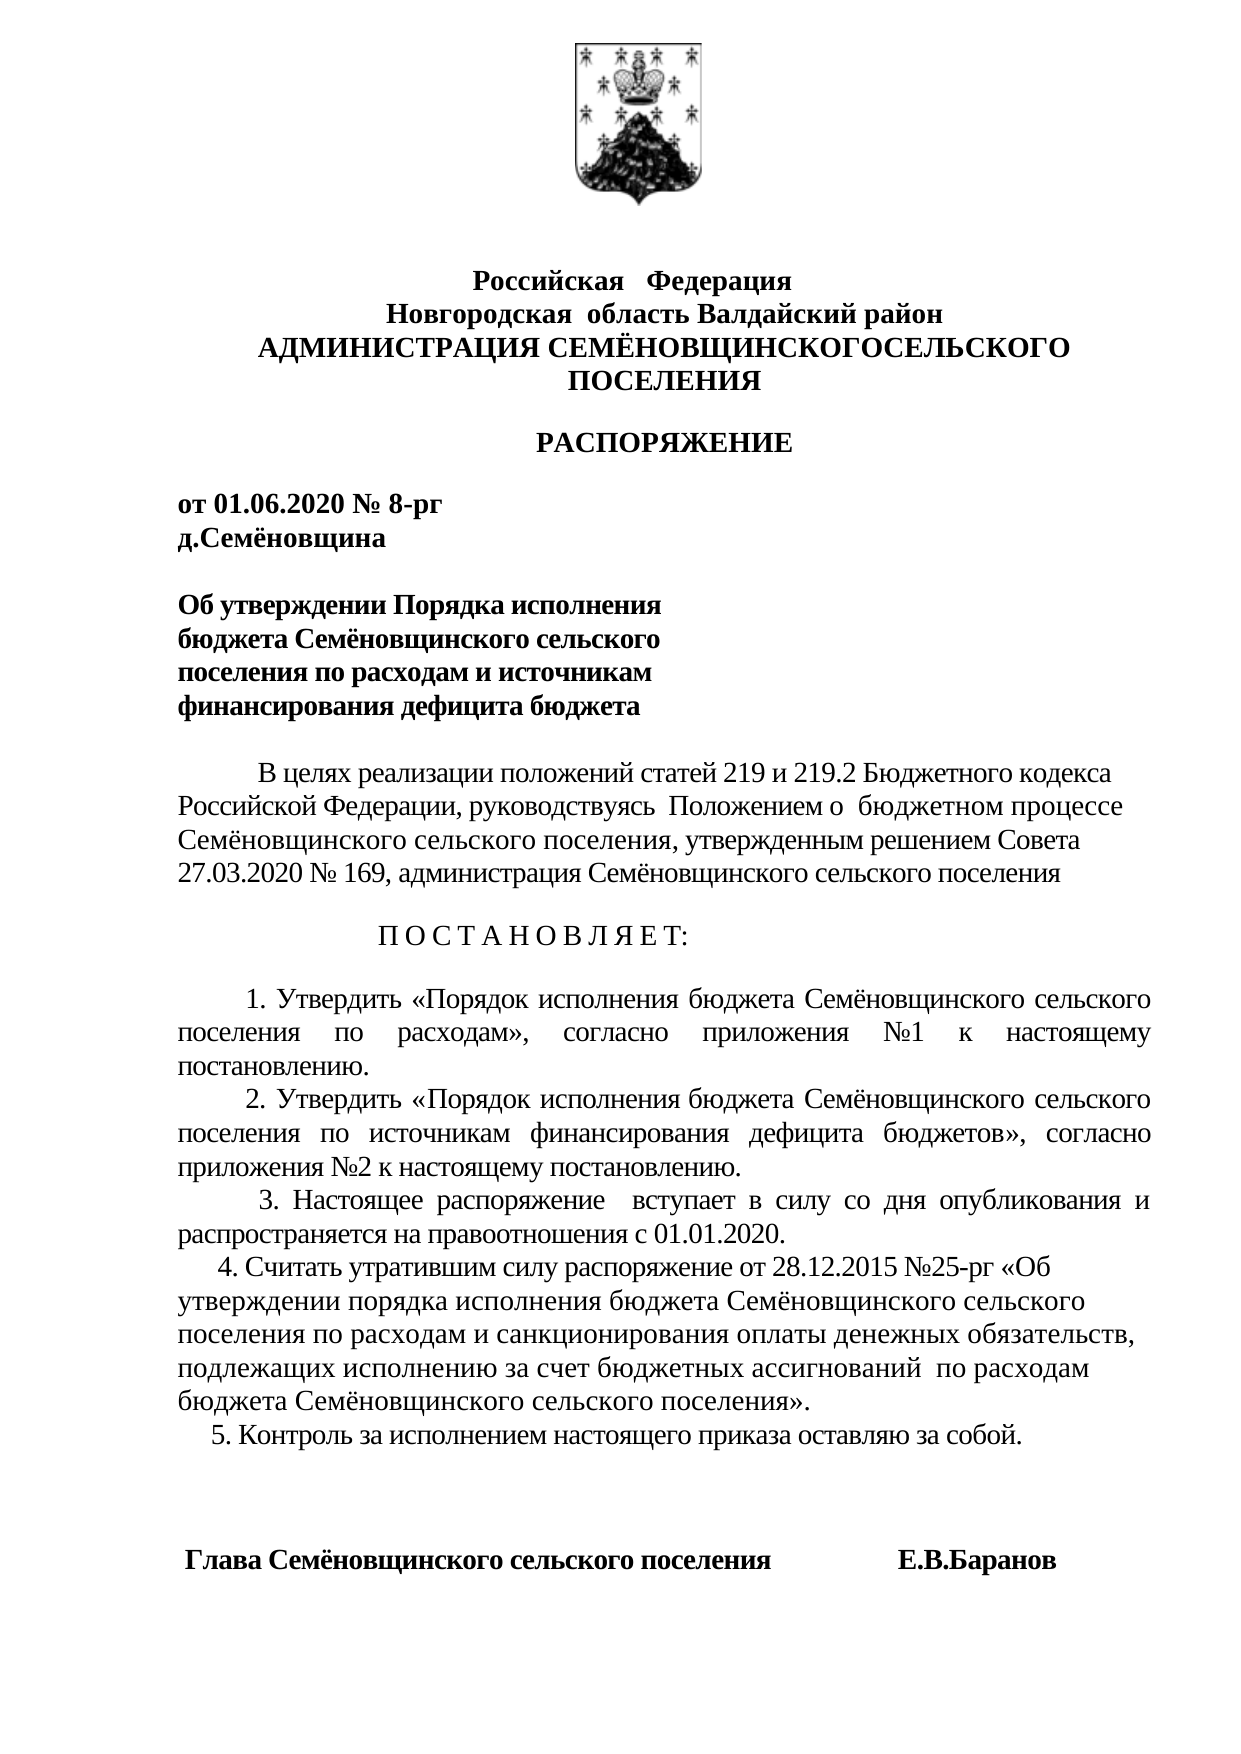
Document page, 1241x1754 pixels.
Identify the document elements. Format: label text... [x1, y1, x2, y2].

text подлежащих исполнению за счет бюджетных ассигнований по расходам бюджета Семёновщинского сельского поселения». [177, 1350, 1152, 1417]
text бюджета Семёновщинского сельского [177, 621, 1152, 654]
subtitle РАСПОРЯЖЕНИЕ [177, 425, 1152, 458]
text Семёновщинского сельского поселения, утвержденным решением Совета 27.03.2020 № 169, администрация Семёновщинского сельского поселения [177, 822, 1152, 889]
text 5. Контроль за исполнением настоящего приказа оставляю за собой. [177, 1417, 1152, 1451]
text 4. Считать утратившим силу распоряжение от 28.12.2015 №25-рг «Об утверждении порядка исполнения бюджета Семёновщинского сельского [177, 1249, 1152, 1316]
text Об утверждении Порядка исполнения [177, 587, 1152, 621]
text поселения по расходам и санкционирования оплаты денежных обязательств, [177, 1316, 1152, 1350]
text 2. Утвердить «Порядок исполнения бюджета Семёновщинского сельского поселения по источникам финансирования дефицита бюджетов», согласно приложения №2 к настоящему постановлению. [177, 1082, 1152, 1182]
text д.Семёновщина [177, 520, 1152, 554]
text Новгородская область Валдайский район [177, 296, 1152, 330]
text финансирования дефицита бюджета [177, 688, 1152, 721]
text АДМИНИСТРАЦИЯ СЕМЁНОВЩИНСКОГОСЕЛЬСКОГО ПОСЕЛЕНИЯ [177, 330, 1152, 397]
text В целях реализации положений статей 219 и 219.2 Бюджетного кодекса Российской Федерации, руководствуясь Положением о бюджетном процессе [177, 755, 1152, 822]
text Глава Семёновщинского сельского поселения Е.В.Баранов [177, 1542, 1152, 1576]
text 1. Утвердить «Порядок исполнения бюджета Семёновщинского сельского поселения по расходам», согласно приложения №1 к настоящему постановлению. [177, 981, 1152, 1082]
text от 01.06.2020 № 8-рг [177, 487, 1152, 520]
text Российская Федерация [398, 263, 1152, 296]
text поселения по расходам и источникам [177, 654, 1152, 688]
text П О С Т А Н О В Л Я Е Т: [177, 918, 1152, 952]
text 3. Настоящее распоряжение вступает в силу со дня опубликования и распространяется на правоотношения с 01.01.2020. [177, 1182, 1152, 1249]
